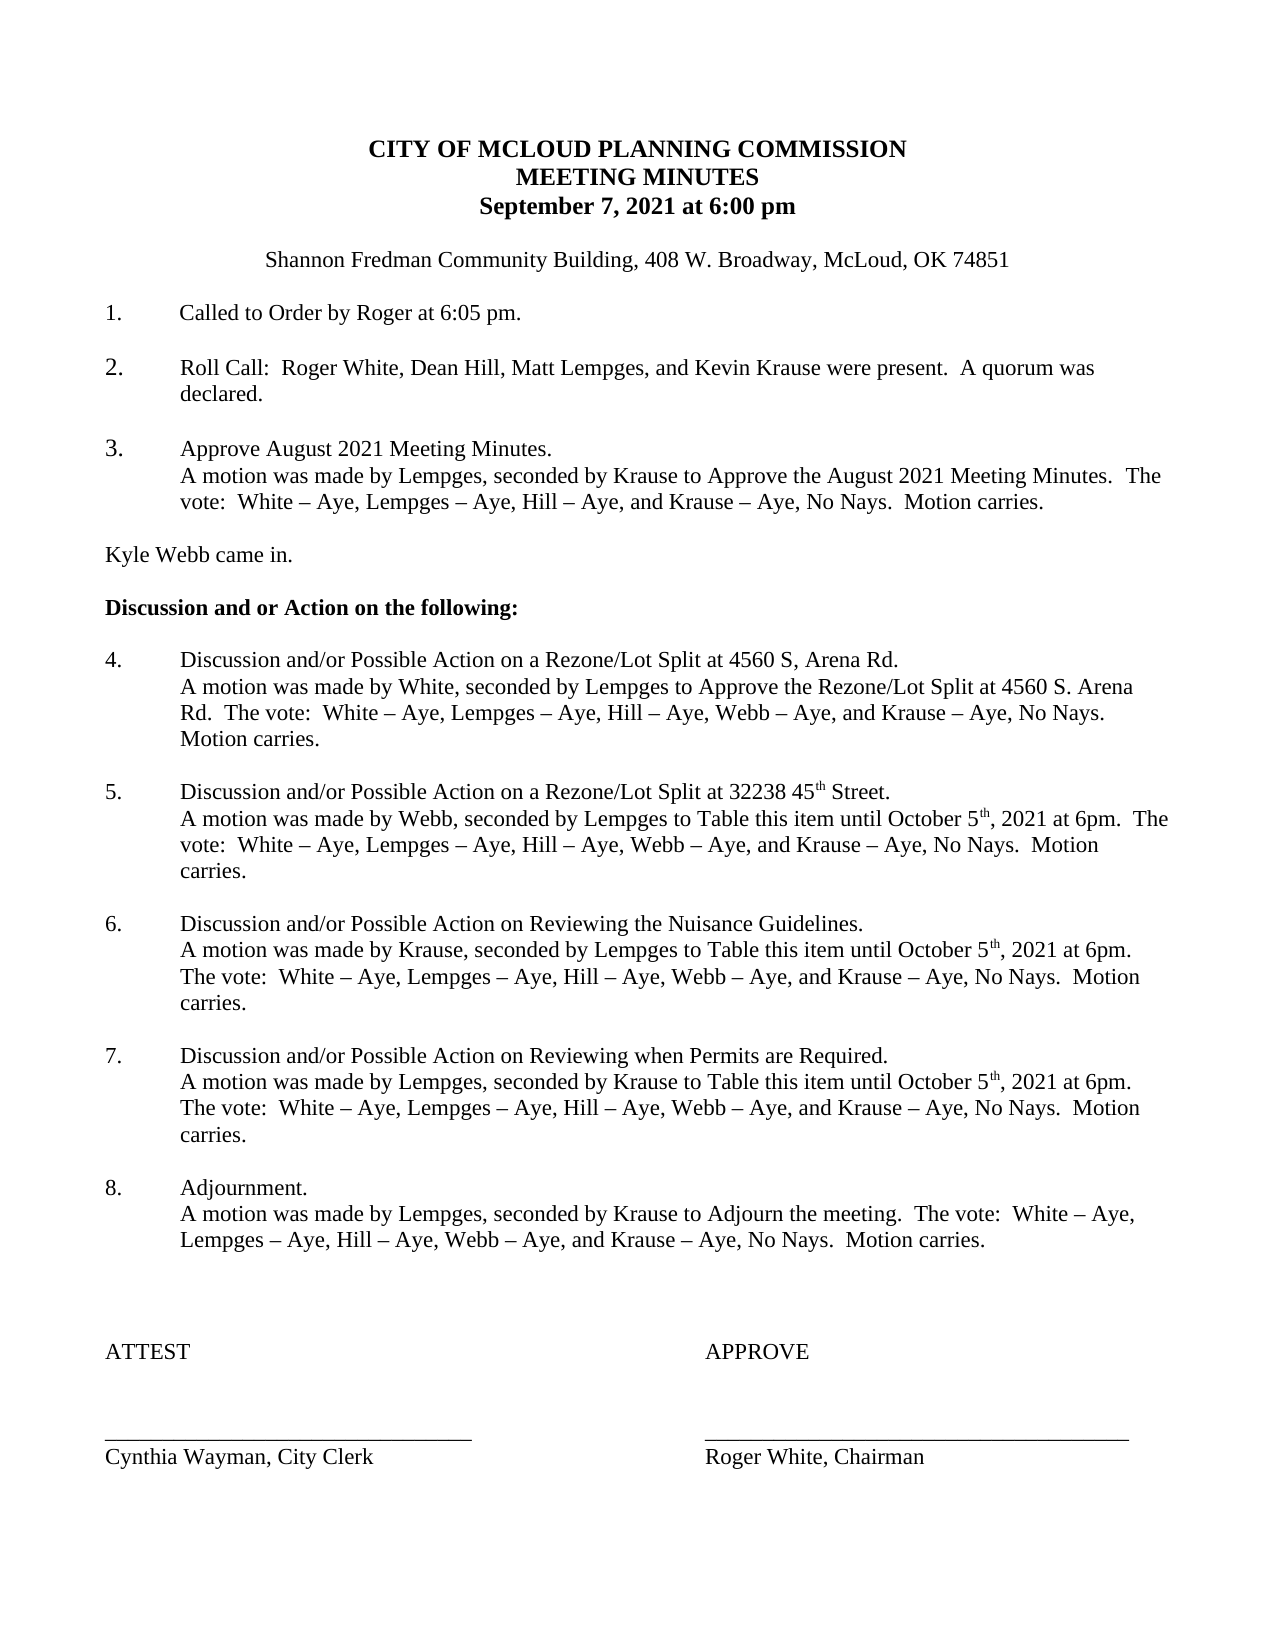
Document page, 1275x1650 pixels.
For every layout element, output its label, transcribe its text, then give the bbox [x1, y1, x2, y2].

text A motion was made by Lempges, seconded by Krause to Adjourn the meeting. The vote: White – Aye, Lempges – Aye, Hill – Aye, Webb – Aye, and Krause – Aye, No Nays. Motion carries. [180, 1200, 1170, 1253]
title CITY OF MCLOUD PLANNING COMMISSION [105, 134, 1170, 162]
text A motion was made by Webb, seconded by Lempges to Table this item until October 5th, 2021 at 6pm. The [105, 804, 1170, 831]
text A motion was made by Lempges, seconded by Krause to Approve the August 2021 Meeting Minutes. The vote: White – Aye, Lempges – Aye, Hill – Aye, and Krause – Aye, No Nays. Motion carries. [180, 462, 1170, 515]
text Cynthia Wayman, City Clerk Roger White, Chairman [105, 1443, 1170, 1469]
list Approve August 2021 Meeting Minutes. [105, 433, 1170, 462]
text A motion was made by Krause, seconded by Lempges to Table this item until October 5th, 2021 at 6pm. [105, 936, 1170, 963]
title MEETING MINUTES [105, 162, 1170, 191]
title September 7, 2021 at 6:00 pm [105, 191, 1170, 220]
text ATTEST APPROVE [105, 1338, 1170, 1364]
text carries. [105, 989, 1170, 1015]
text 8. Adjournment. [105, 1173, 1170, 1200]
text Shannon Fredman Community Building, 408 W. Broadway, McLoud, OK 74851 [105, 246, 1170, 273]
text 7. Discussion and/or Possible Action on Reviewing when Permits are Required. [105, 1042, 1170, 1068]
text The vote: White – Aye, Lempges – Aye, Hill – Aye, Webb – Aye, and Krause – Aye, No Nays. Motion [105, 963, 1170, 989]
text carries. [105, 857, 1170, 884]
text A motion was made by White, seconded by Lempges to Approve the Rezone/Lot Split at 4560 S. Arena Rd. The vote: White – Aye, Lempges – Aye, Hill – Aye, Webb – Aye, and Krause – Aye, No Nays. Motion carries. [180, 673, 1170, 752]
text The vote: White – Aye, Lempges – Aye, Hill – Aye, Webb – Aye, and Krause – Aye, No Nays. Motion [105, 1094, 1170, 1121]
text vote: White – Aye, Lempges – Aye, Hill – Aye, Webb – Aye, and Krause – Aye, No Nays. Motion [105, 831, 1170, 857]
text A motion was made by Lempges, seconded by Krause to Table this item until October 5th, 2021 at 6pm. [105, 1068, 1170, 1094]
text Kyle Webb came in. [105, 541, 1170, 567]
list Roll Call: Roger White, Dean Hill, Matt Lempges, and Kevin Krause were present. A quorum was declared. [105, 352, 1170, 407]
text Discussion and or Action on the following: [105, 594, 1170, 620]
text 5. Discussion and/or Possible Action on a Rezone/Lot Split at 32238 45th Street. [105, 778, 1170, 804]
text ________________________________ _____________________________________ [105, 1417, 1170, 1443]
text carries. [105, 1121, 1170, 1147]
text 6. Discussion and/or Possible Action on Reviewing the Nuisance Guidelines. [105, 910, 1170, 936]
list 1. Called to Order by Roger at 6:05 pm. [105, 299, 1170, 325]
text 4. Discussion and/or Possible Action on a Rezone/Lot Split at 4560 S, Arena Rd. [105, 646, 1170, 673]
